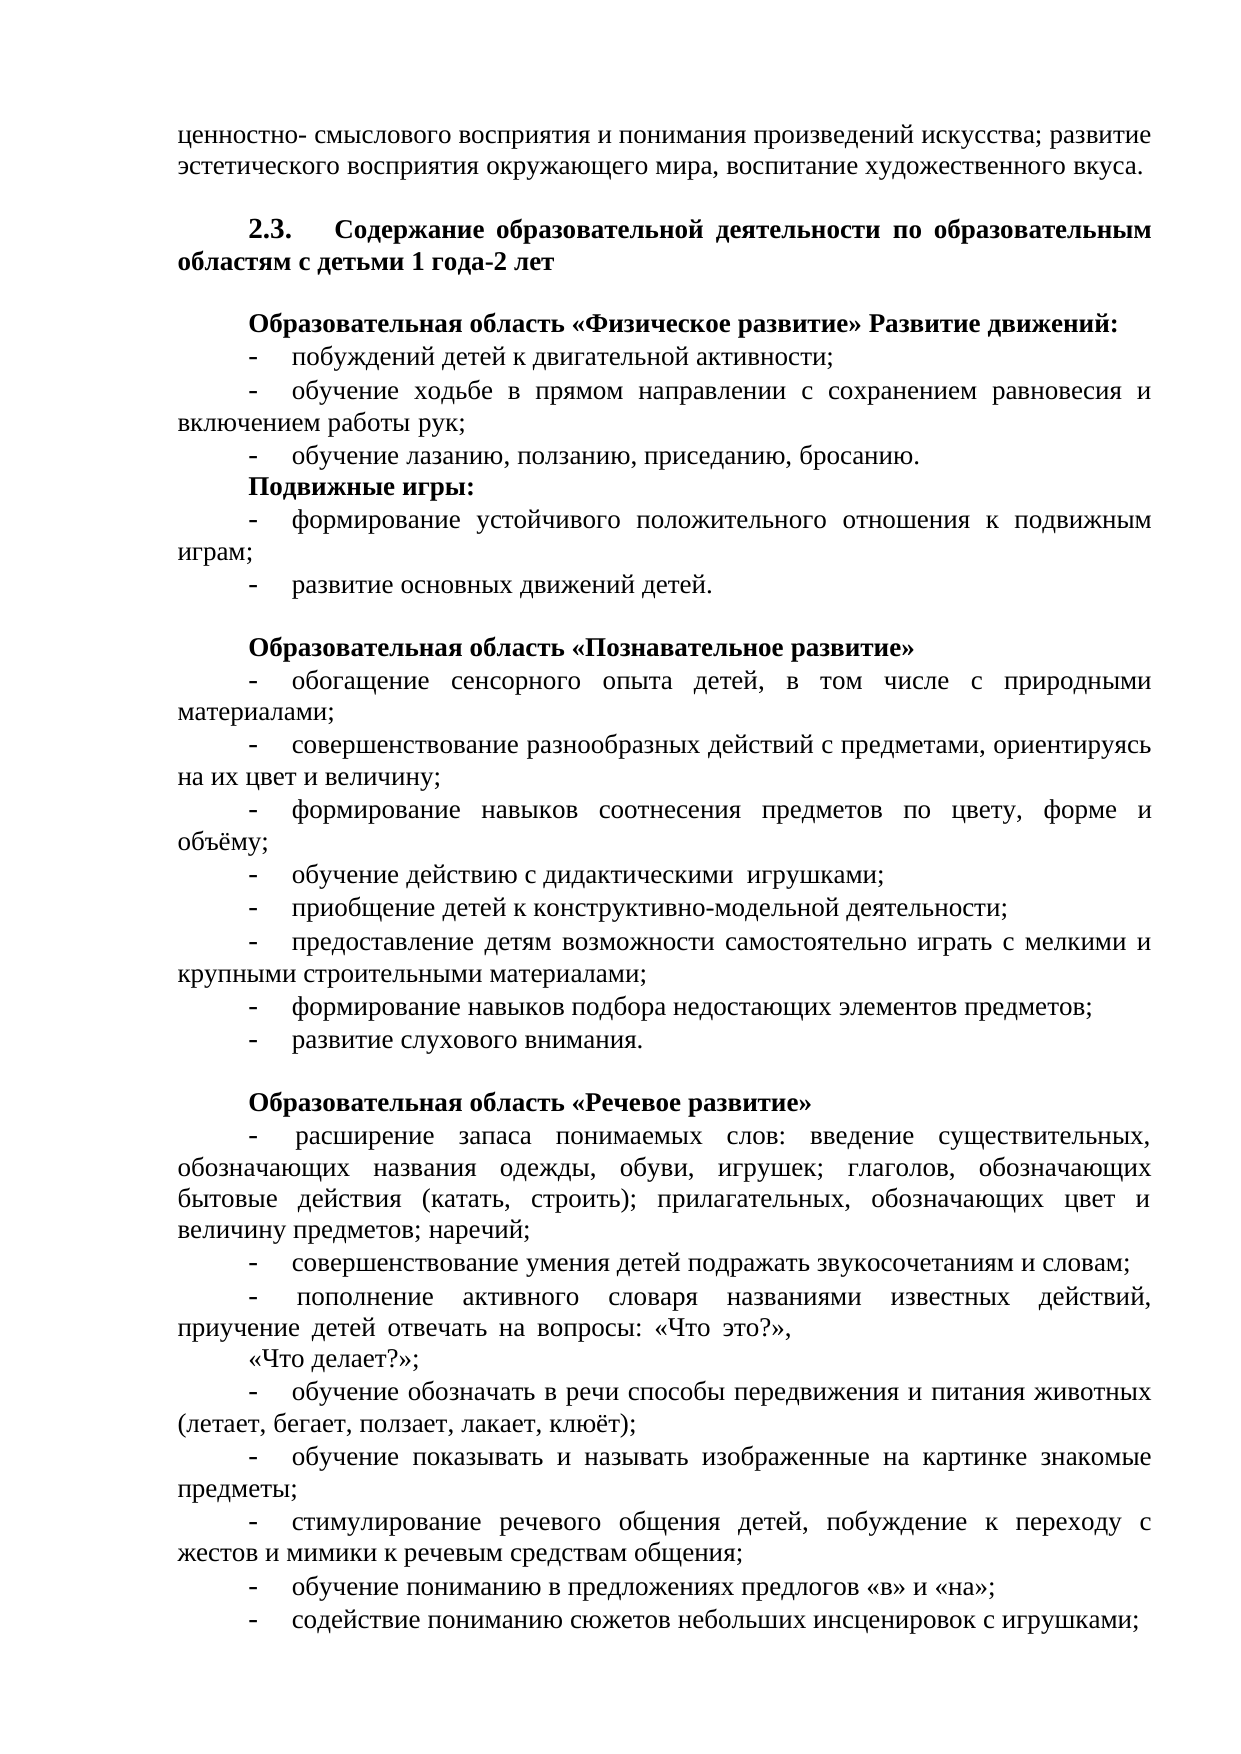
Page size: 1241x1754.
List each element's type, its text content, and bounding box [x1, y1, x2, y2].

list расширение запаса понимаемых слов: введение существительных, обозначающих названия одежды, обуви, игрушек; глаголов, обозначающих бытовые действия (катать, строить); прилагательных, обозначающих цвет и величину предметов; наречий; [177, 1117, 1152, 1244]
list стимулирование речевого общения детей, побуждение к переходу с жестов и мимики к речевым средствам общения; [177, 1503, 1152, 1568]
list обучение обозначать в речи способы передвижения и питания животных (летает, бегает, ползает, лакает, клюёт); [177, 1373, 1152, 1438]
list совершенствование разнообразных действий с предметами, ориентируясь на их цвет и величину; [177, 727, 1152, 791]
list приобщение детей к конструктивно-модельной деятельности; [177, 889, 1152, 923]
list обогащение сенсорного опыта детей, в том числе с природными материалами; [177, 662, 1152, 727]
subtitle Образовательная область «Речевое развитие» [177, 1086, 1152, 1117]
list обучение лазанию, ползанию, приседанию, бросанию. [177, 437, 1152, 470]
list обучение пониманию в предложениях предлогов «в» и «на»; [177, 1568, 1152, 1601]
list содействие пониманию сюжетов небольших инсценировок с игрушками; [177, 1601, 1152, 1635]
list формирование навыков подбора недостающих элементов предметов; [177, 988, 1152, 1021]
list пополнение активного словаря названиями известных действий, приучение детей отвечать на вопросы: «Что это?», [177, 1278, 1152, 1342]
subtitle Подвижные игры: [177, 470, 1152, 501]
list развитие основных движений детей. [177, 566, 1152, 600]
list обучение действию с дидактическими игрушками; [177, 856, 1152, 889]
list обучение показывать и называть изображенные на картинке знакомые предметы; [177, 1438, 1152, 1503]
list формирование устойчивого положительного отношения к подвижным играм; [177, 501, 1152, 566]
subtitle Содержание образовательной деятельности по образовательным областям с детьми 1 года-2 лет [177, 212, 1152, 276]
list предоставление детям возможности самостоятельно играть с мелкими и крупными строительными материалами; [177, 923, 1152, 988]
subtitle Образовательная область «Познавательное развитие» [177, 631, 1152, 662]
list формирование навыков соотнесения предметов по цвету, форме и объёму; [177, 791, 1152, 856]
list побуждений детей к двигательной активности; [177, 338, 1152, 372]
list обучение ходьбе в прямом направлении с сохранением равновесия и включением работы рук; [177, 372, 1152, 437]
text «Что делает?»; [177, 1342, 1152, 1373]
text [177, 118, 1152, 180]
text Образовательная область «Физическое развитие» Развитие движений: [177, 307, 1152, 338]
list развитие слухового внимания. [177, 1021, 1152, 1055]
list совершенствование умения детей подражать звукосочетаниям и словам; [177, 1244, 1152, 1278]
